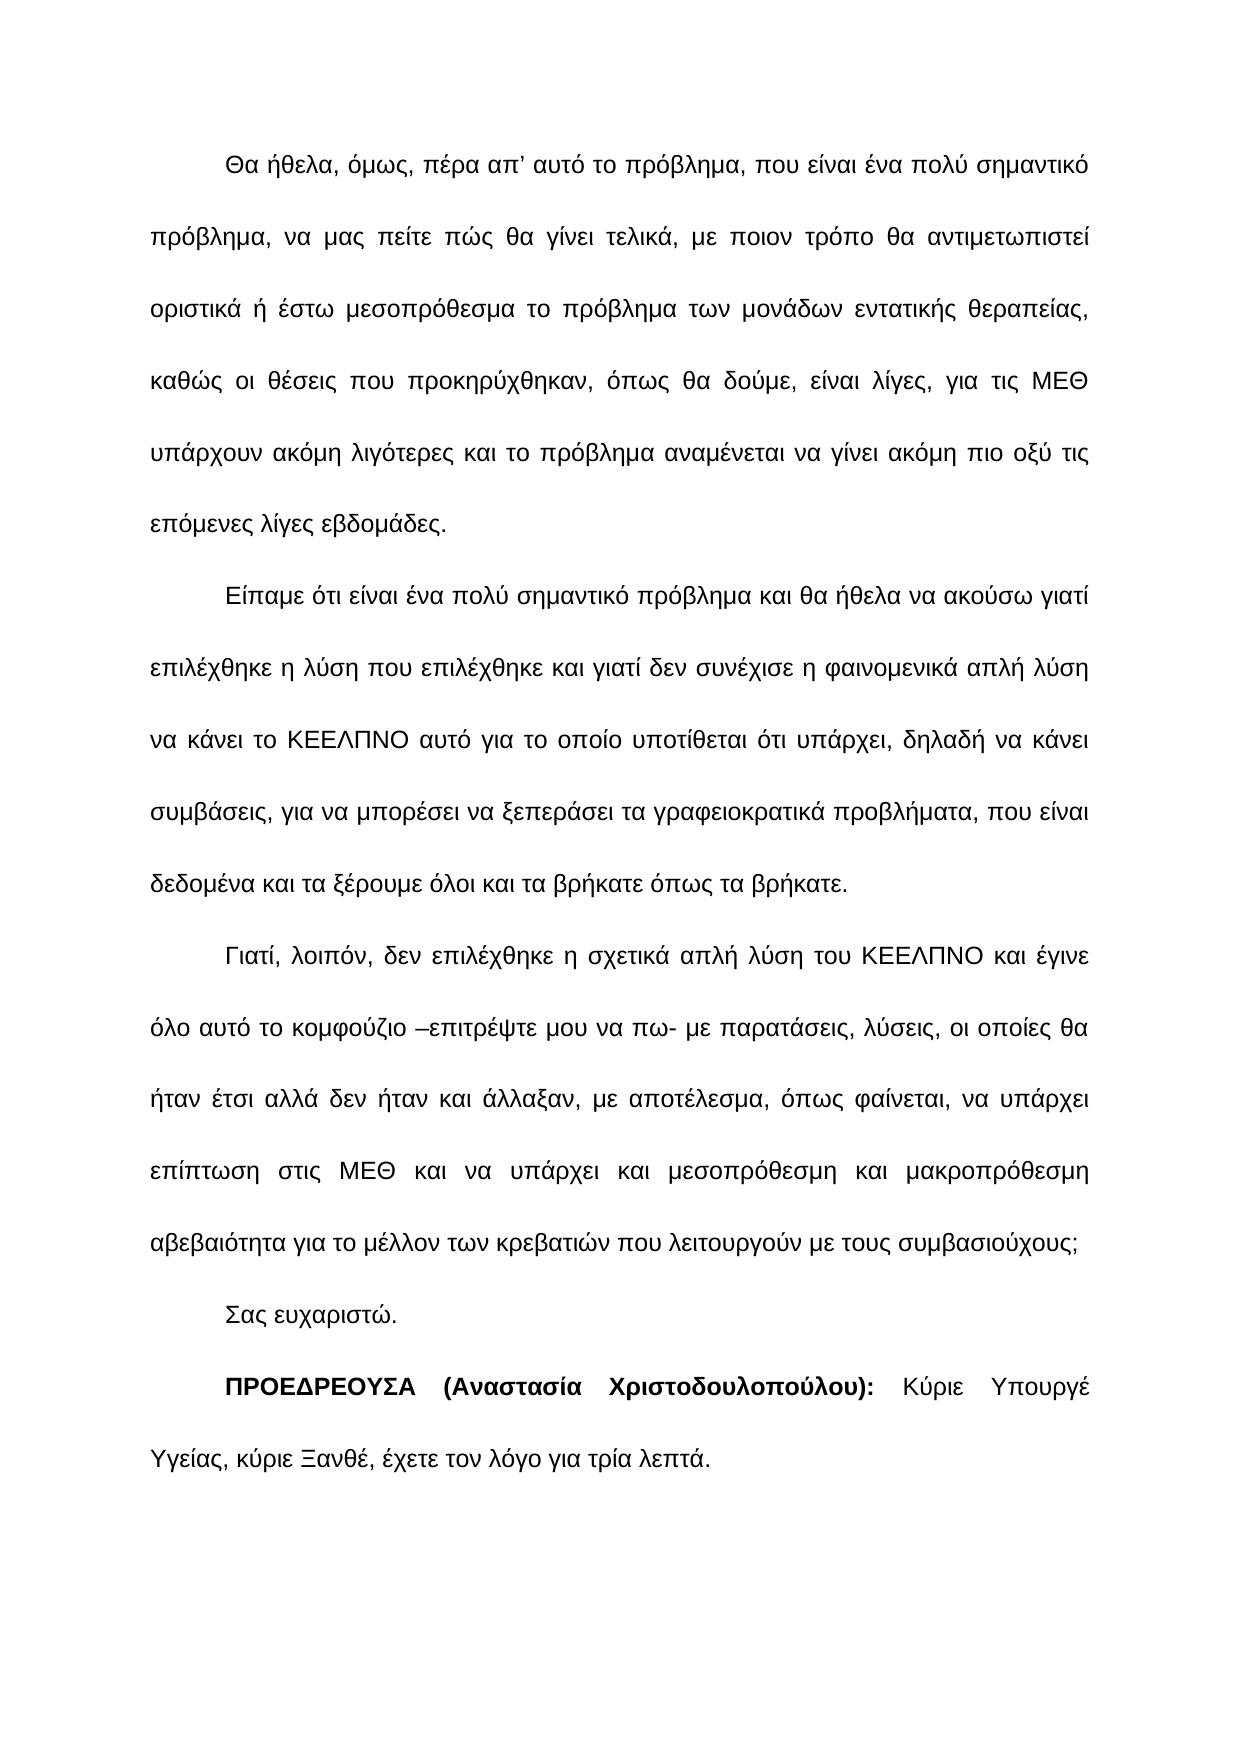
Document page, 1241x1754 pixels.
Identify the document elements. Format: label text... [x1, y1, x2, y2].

text Είπαμε ότι είναι ένα πολύ σημαντικό πρόβλημα και θα ήθελα να ακούσω γιατί επιλέχθηκε η λύση που επιλέχθηκε και γιατί δεν συνέχισε η φαινομενικά απλή λύση να κάνει το ΚΕΕΛΠΝΟ αυτό για το οποίο υποτίθεται ότι υπάρχει, δηλαδή να κάνει συμβάσεις, για να μπορέσει να ξεπεράσει τα γραφειοκρατικά προβλήματα, που είναι δεδομένα και τα ξέρουμε όλοι και τα βρήκατε όπως τα βρήκατε. [150, 581, 1090, 897]
text Γιατί, λοιπόν, δεν επιλέχθηκε η σχετικά απλή λύση του ΚΕΕΛΠΝΟ και έγινε όλο αυτό το κομφούζιο –επιτρέψτε μου να πω- με παρατάσεις, λύσεις, οι οποίες θα ήταν έτσι αλλά δεν ήταν και άλλαξαν, με αποτέλεσμα, όπως φαίνεται, να υπάρχει επίπτωση στις ΜΕΘ και να υπάρχει και μεσοπρόθεσμη και μακροπρόθεσμη αβεβαιότητα για το μέλλον των κρεβατιών που λειτουργούν με τους συμβασιούχους; [150, 941, 1090, 1257]
text Σας ευχαριστώ. [150, 1300, 1090, 1329]
text ΠΡΟΕΔΡΕΟΥΣΑ (Αναστασία Χριστοδουλοπούλου): Κύριε Υπουργέ Υγείας, κύριε Ξανθέ, έχετε τον λόγο για τρία λεπτά. [150, 1372, 1090, 1472]
text Θα ήθελα, όμως, πέρα απ’ αυτό το πρόβλημα, που είναι ένα πολύ σημαντικό πρόβλημα, να μας πείτε πώς θα γίνει τελικά, με ποιον τρόπο θα αντιμετωπιστεί οριστικά ή έστω μεσοπρόθεσμα το πρόβλημα των μονάδων εντατικής θεραπείας, καθώς οι θέσεις που προκηρύχθηκαν, όπως θα δούμε, είναι λίγες, για τις ΜΕΘ υπάρχουν ακόμη λιγότερες και το πρόβλημα αναμένεται να γίνει ακόμη πιο οξύ τις επόμενες λίγες εβδομάδες. [150, 150, 1090, 538]
